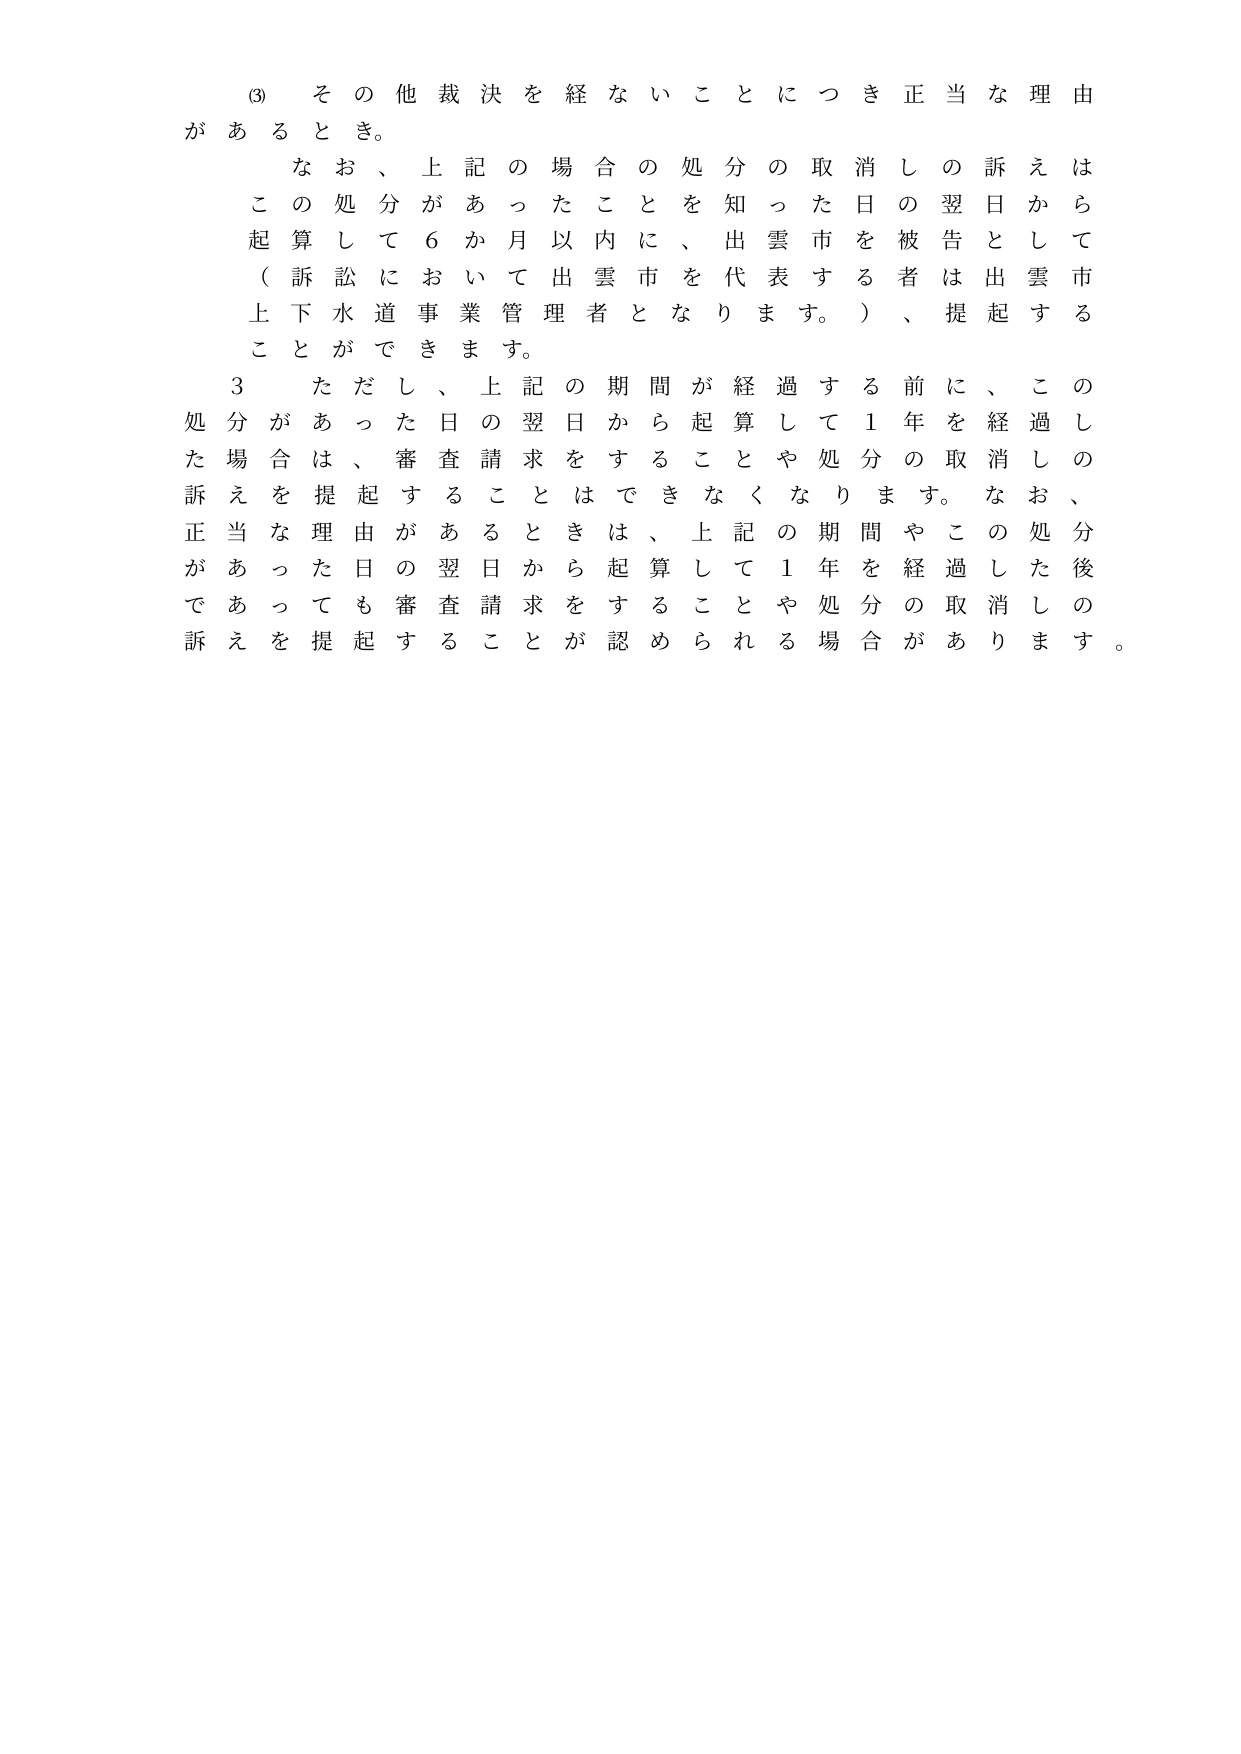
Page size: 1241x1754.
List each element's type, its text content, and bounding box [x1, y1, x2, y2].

text なお、上記の場合の処分の取消しの訴えは、この処分があったことを知った日の翌日から起算して６か月以内に、出雲市を被告として（訴訟において出雲市を代表する者は出雲市上下水道事業管理者となります。）、提起することができます。 [227, 148, 1115, 367]
text ３ ただし、上記の期間が経過する前に、この処分があった日の翌日から起算して１年を経過した場合は、審査請求をすることや処分の取消しの訴えを提起することはできなくなります。なお、正当な理由があるときは、上記の期間やこの処分があった日の翌日から起算して１年を経過した後であっても審査請求をすることや処分の取消しの訴えを提起することが認められる場合があります。 [184, 367, 1115, 658]
text ⑶ その他裁決を経ないことにつき正当な理由があるとき。 [184, 75, 1115, 148]
